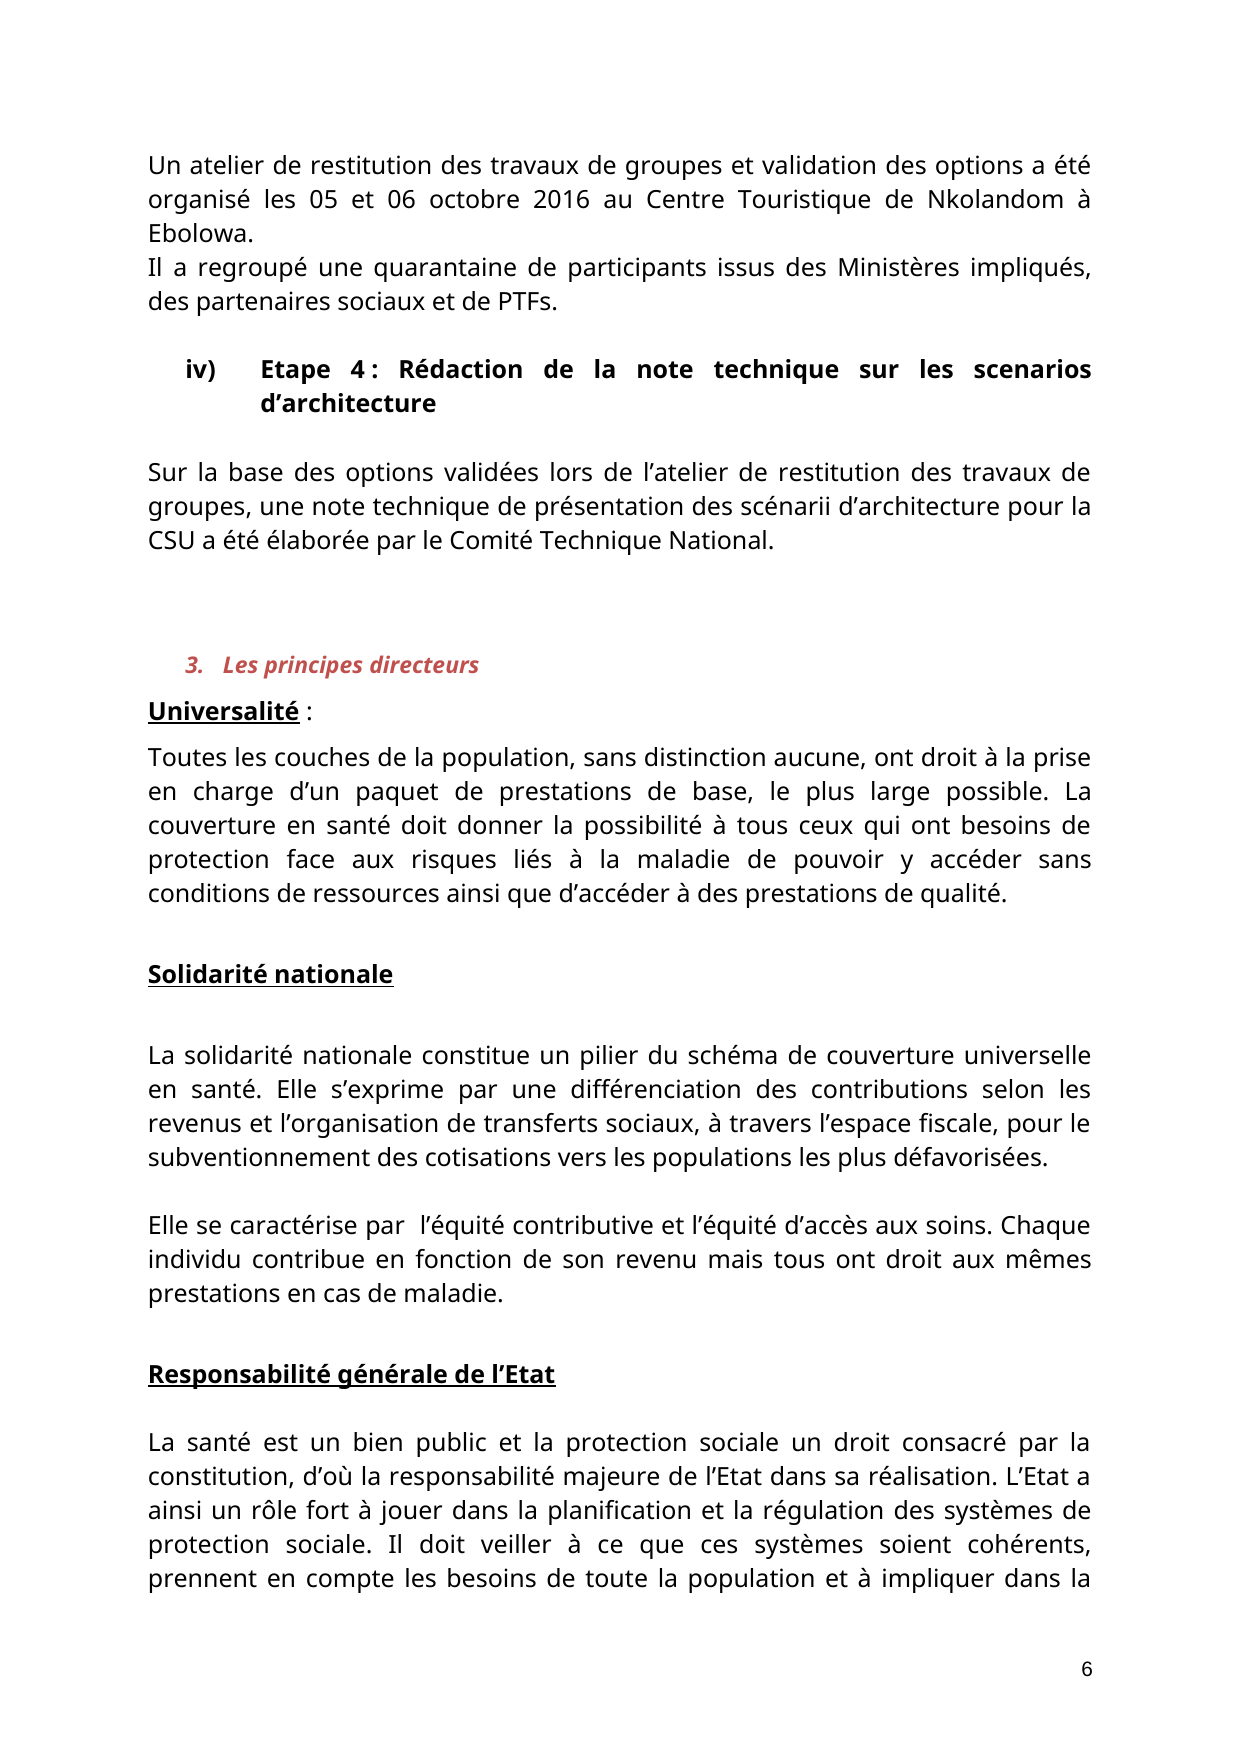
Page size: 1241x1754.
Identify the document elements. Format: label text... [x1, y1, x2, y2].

text Un atelier de restitution des travaux de groupes et validation des options a été organisé les 05 et 06 octobre 2016 au Centre Touristique de Nkolandom à Ebolowa. [148, 148, 1093, 250]
list Universalité : [148, 693, 1093, 727]
text La solidarité nationale constitue un pilier du schéma de couverture universelle en santé. Elle s’exprime par une différenciation des contributions selon les revenus et l’organisation de transferts sociaux, à travers l’espace fiscale, pour le subventionnement des cotisations vers les populations les plus défavorisées. [148, 1037, 1093, 1173]
subtitle Les principes directeurs [185, 649, 1093, 681]
text Sur la base des options validées lors de l’atelier de restitution des travaux de groupes, une note technique de présentation des scénarii d’architecture pour la CSU a été élaborée par le Comité Technique National. [148, 454, 1093, 556]
text Il a regroupé une quarantaine de participants issus des Ministères impliqués, des partenaires sociaux et de PTFs. [148, 250, 1093, 318]
list Solidarité nationale [148, 957, 1093, 991]
list Etape 4 : Rédaction de la note technique sur les scenarios d’architecture [185, 352, 1093, 420]
text Elle se caractérise par l’équité contributive et l’équité d’accès aux soins. Chaque individu contribue en fonction de son revenu mais tous ont droit aux mêmes prestations en cas de maladie. [148, 1208, 1093, 1310]
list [148, 1424, 1093, 1595]
text Toutes les couches de la population, sans distinction aucune, ont droit à la prise en charge d’un paquet de prestations de base, le plus large possible. La couverture en santé doit donner la possibilité à tous ceux qui ont besoins de protection face aux risques liés à la maladie de pouvoir y accéder sans conditions de ressources ainsi que d’accéder à des prestations de qualité. [148, 740, 1093, 910]
list Responsabilité générale de l’Etat [148, 1356, 1093, 1390]
